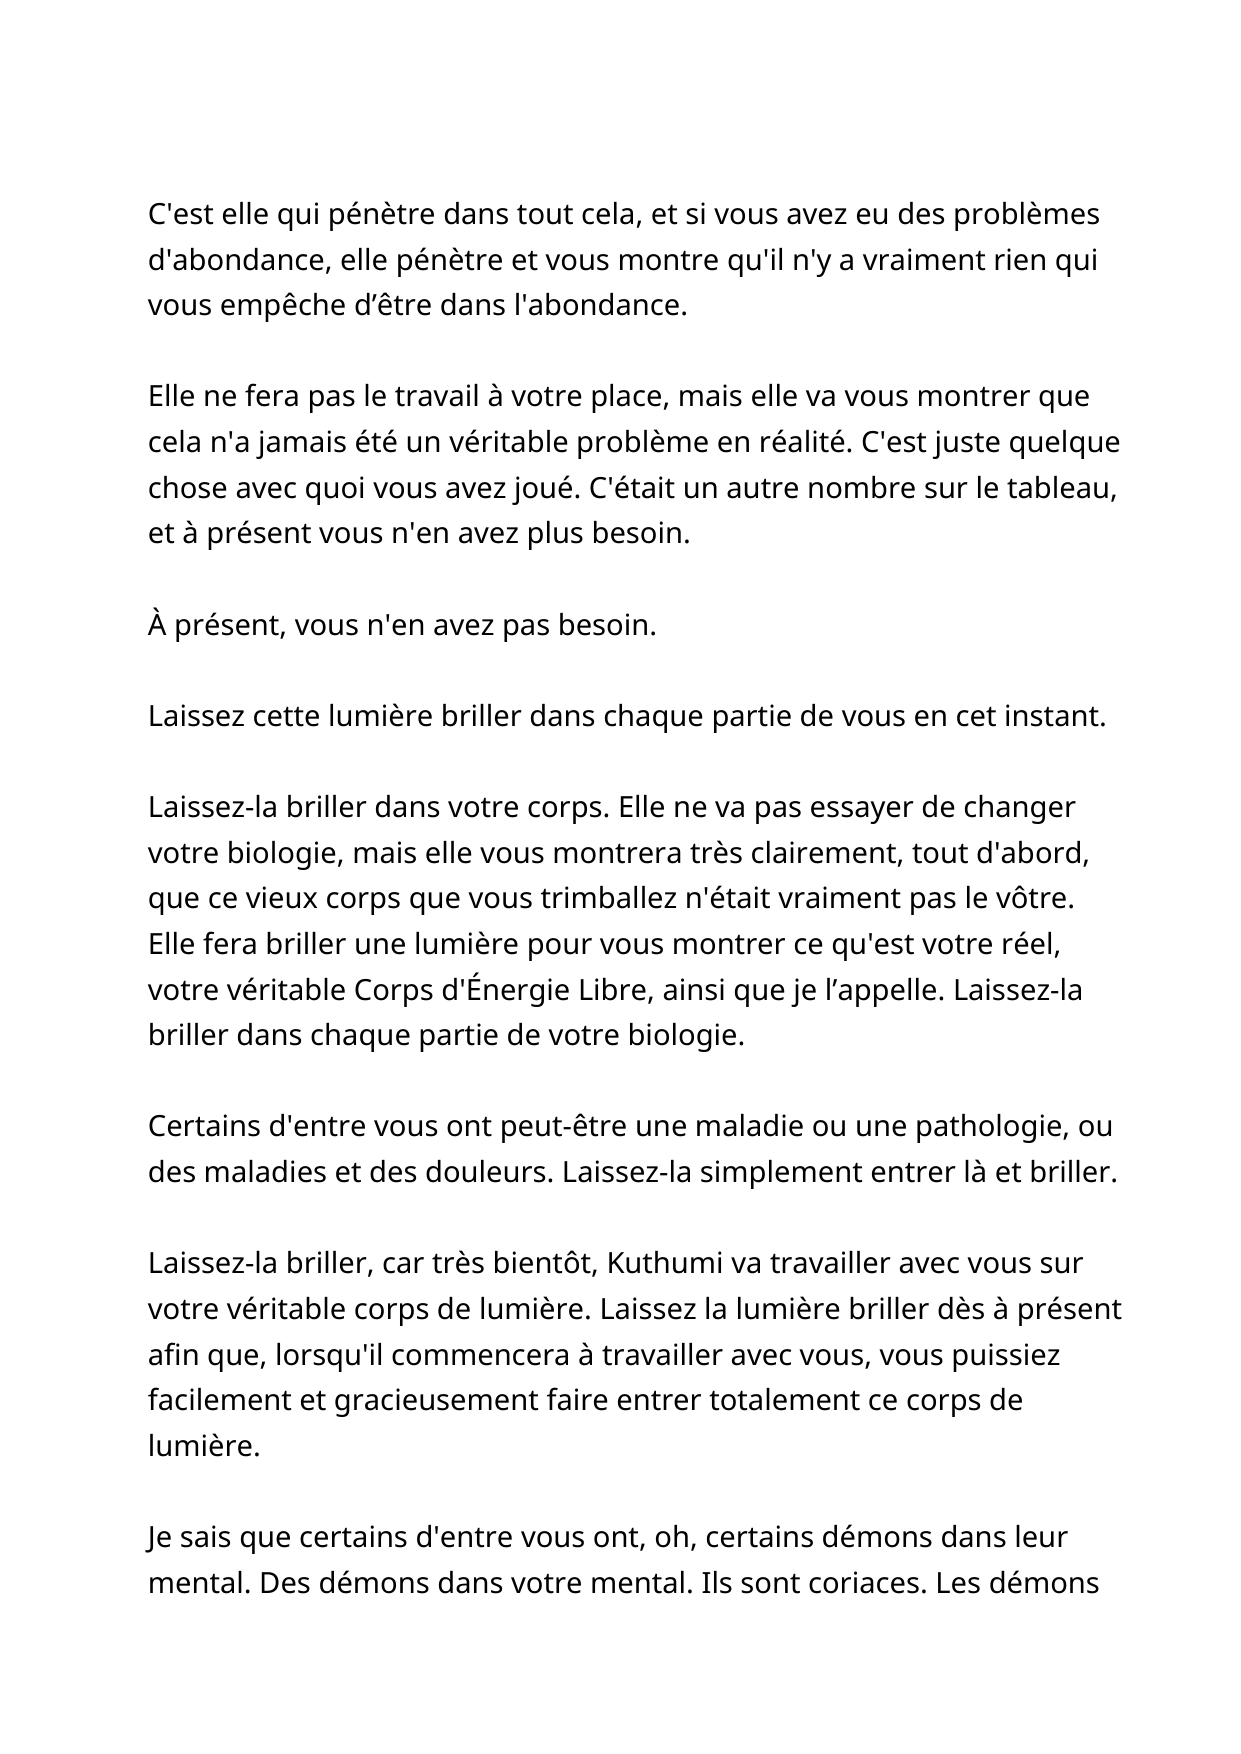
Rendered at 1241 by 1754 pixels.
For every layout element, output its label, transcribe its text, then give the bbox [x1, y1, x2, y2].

text Certains d'entre vous ont peut-être une maladie ou une pathologie, ou des maladies et des douleurs. Laissez-la simplement entrer là et briller. [148, 1106, 1123, 1191]
text Laissez cette lumière briller dans chaque partie de vous en cet instant. [148, 695, 1123, 735]
text Elle ne fera pas le travail à votre place, mais elle va vous montrer que cela n'a jamais été un véritable problème en réalité. C'est juste quelque chose avec quoi vous avez joué. C'était un autre nombre sur le tableau, et à présent vous n'en avez plus besoin. [148, 376, 1123, 552]
text C'est elle qui pénètre dans tout cela, et si vous avez eu des problèmes d'abondance, elle pénètre et vous montre qu'il n'y a vraiment rien qui vous empêche d’être dans l'abondance. [148, 193, 1123, 324]
text À présent, vous n'en avez pas besoin. [148, 604, 1123, 643]
text Laissez-la briller, car très bientôt, Kuthumi va travailler avec vous sur votre véritable corps de lumière. Laissez la lumière briller dès à présent afin que, lorsqu'il commencera à travailler avec vous, vous puissiez facilement et gracieusement faire entrer totalement ce corps de lumière. [148, 1243, 1123, 1465]
text Laissez-la briller dans votre corps. Elle ne va pas essayer de changer votre biologie, mais elle vous montrera très clairement, tout d'abord, que ce vieux corps que vous trimballez n'était vraiment pas le vôtre. Elle fera briller une lumière pour vous montrer ce qu'est votre réel, votre véritable Corps d'Énergie Libre, ainsi que je l’appelle. Laissez-la briller dans chaque partie de votre biologie. [148, 786, 1123, 1054]
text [148, 1516, 1123, 1602]
